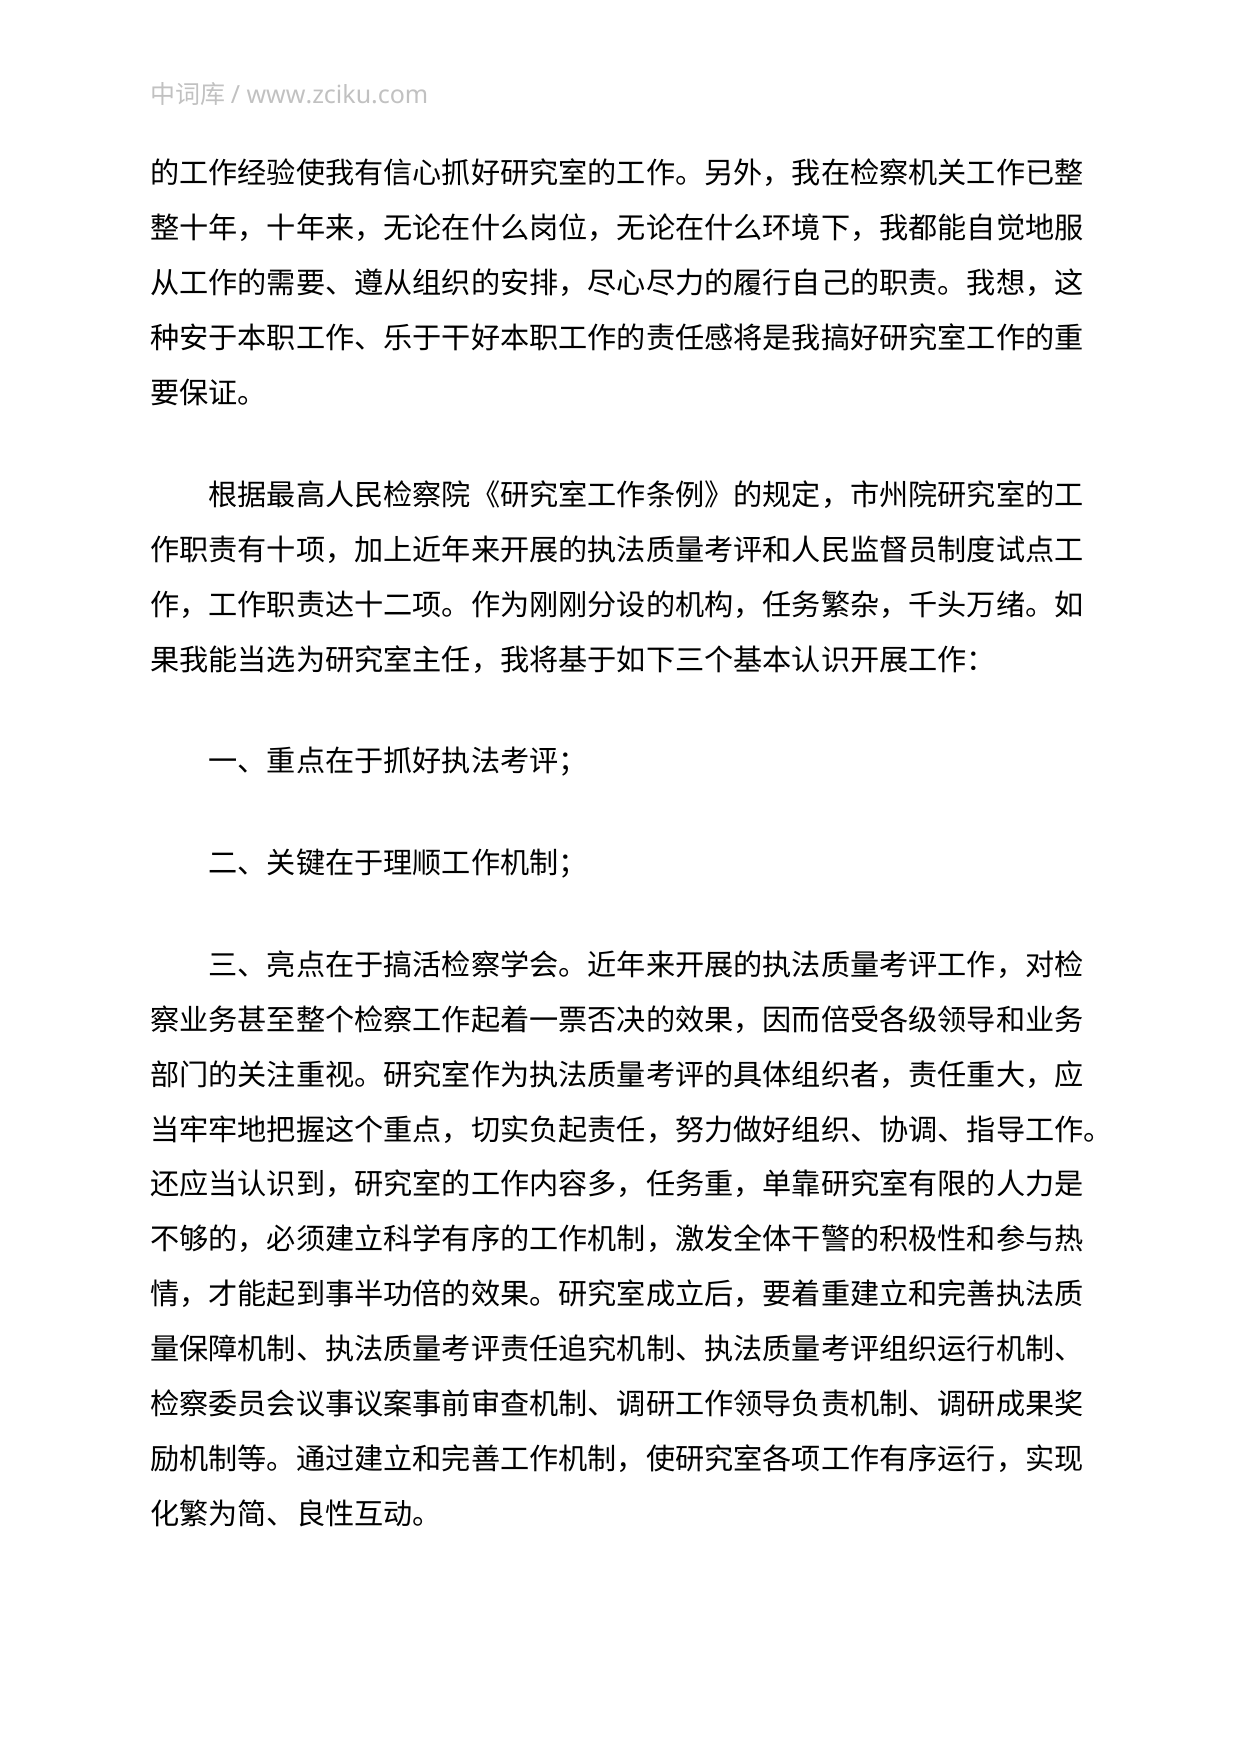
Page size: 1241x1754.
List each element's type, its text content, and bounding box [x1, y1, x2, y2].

text 二、关键在于理顺工作机制； [150, 839, 1090, 882]
text 根据最高人民检察院《研究室工作条例》的规定，市州院研究室的工作职责有十项，加上近年来开展的执法质量考评和人民监督员制度试点工作，工作职责达十二项。作为刚刚分设的机构，任务繁杂，千头万绪。如果我能当选为研究室主任，我将基于如下三个基本认识开展工作： [150, 471, 1090, 678]
text 三、亮点在于搞活检察学会。近年来开展的执法质量考评工作，对检察业务甚至整个检察工作起着一票否决的效果，因而倍受各级领导和业务部门的关注重视。研究室作为执法质量考评的具体组织者，责任重大，应当牢牢地把握这个重点，切实负起责任，努力做好组织、协调、指导工作。还应当认识到，研究室的工作内容多，任务重，单靠研究室有限的人力是不够的，必须建立科学有序的工作机制，激发全体干警的积极性和参与热情，才能起到事半功倍的效果。研究室成立后，要着重建立和完善执法质量保障机制、执法质量考评责任追究机制、执法质量考评组织运行机制、检察委员会议事议案事前审查机制、调研工作领导负责机制、调研成果奖励机制等。通过建立和完善工作机制，使研究室各项工作有序运行，实现化繁为简、良性互动。 [150, 941, 1090, 1533]
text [150, 150, 1090, 412]
text 一、重点在于抓好执法考评； [150, 738, 1090, 780]
